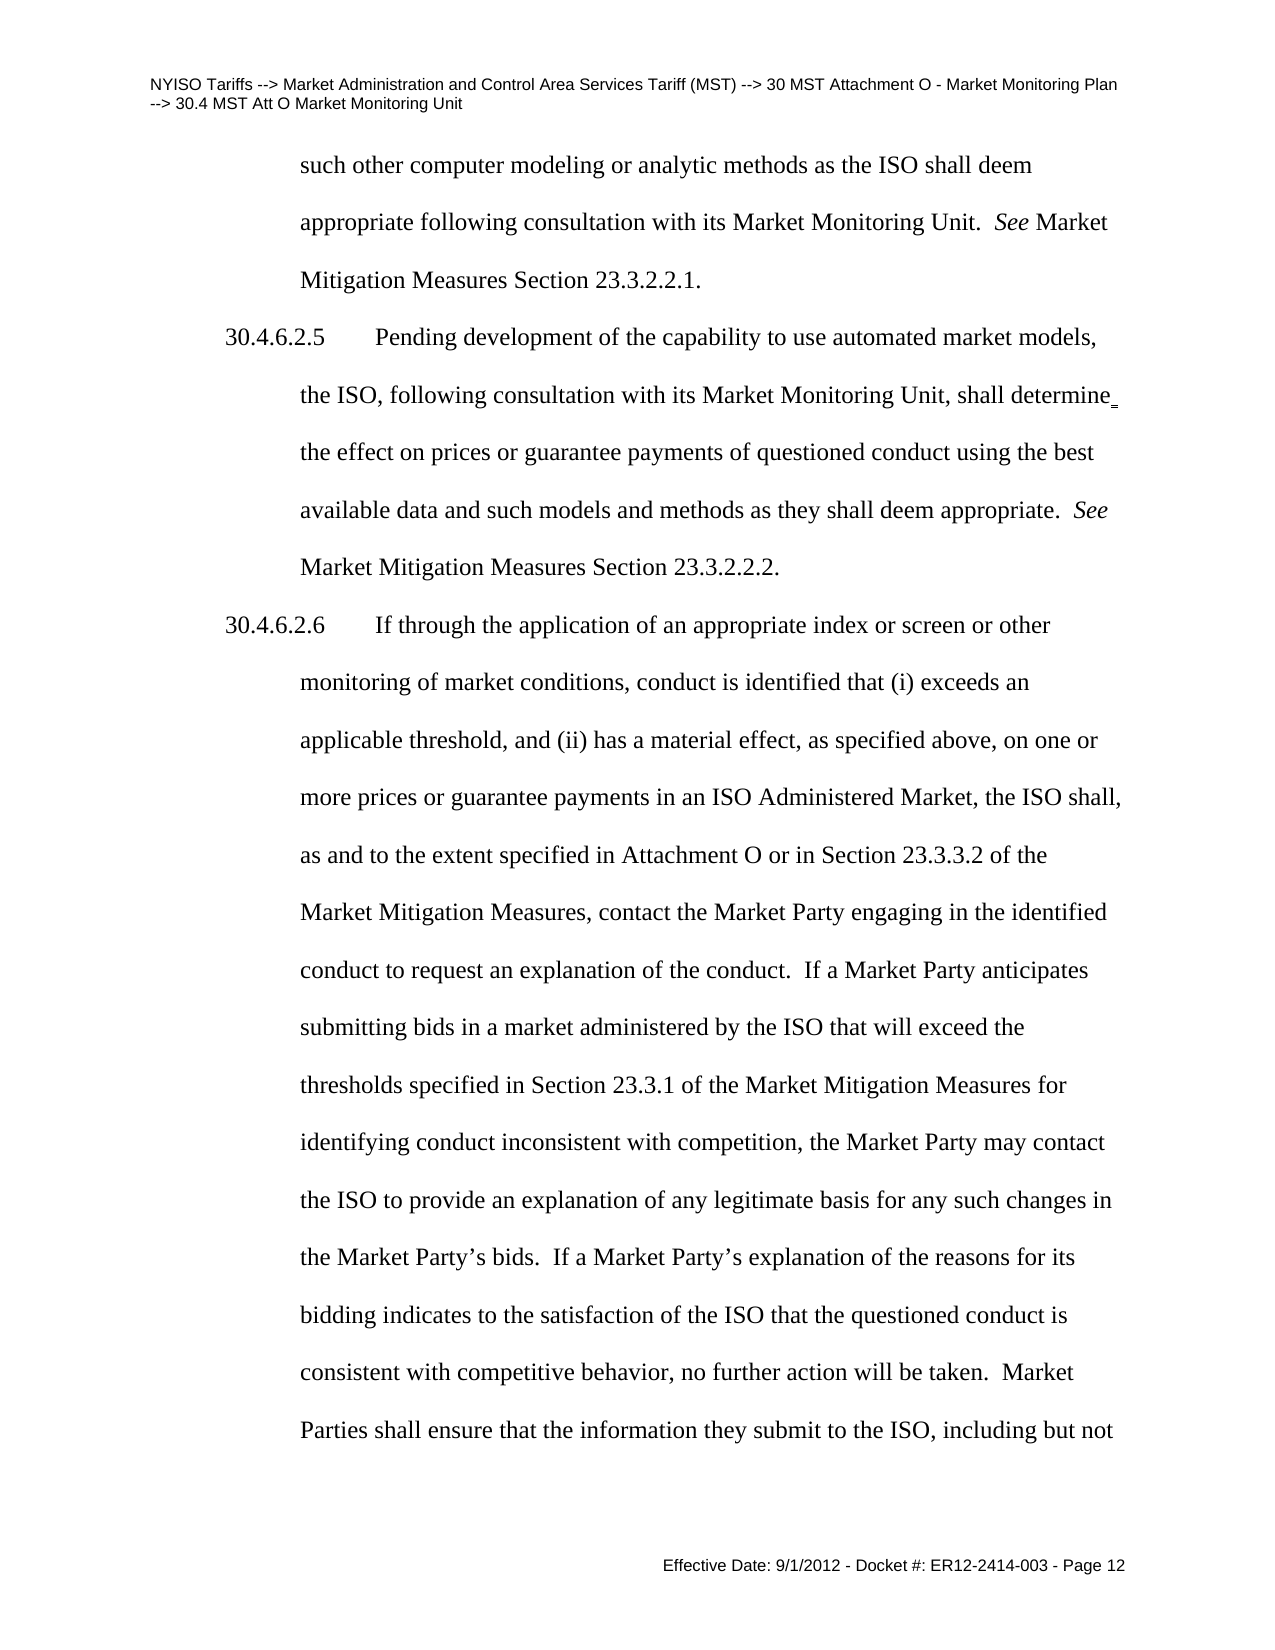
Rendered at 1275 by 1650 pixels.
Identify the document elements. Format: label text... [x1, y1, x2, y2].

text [225, 150, 1125, 294]
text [225, 610, 1125, 1444]
text 30.4.6.2.5 Pending development of the capability to use automated market models, the ISO, following consultation with its Market Monitoring Unit, shall determine the effect on prices or guarantee payments of questioned conduct using the best available data and such models and methods as they shall deem appropriate. See Market Mitigation Measures Section 23.3.2.2.2. [225, 322, 1125, 581]
